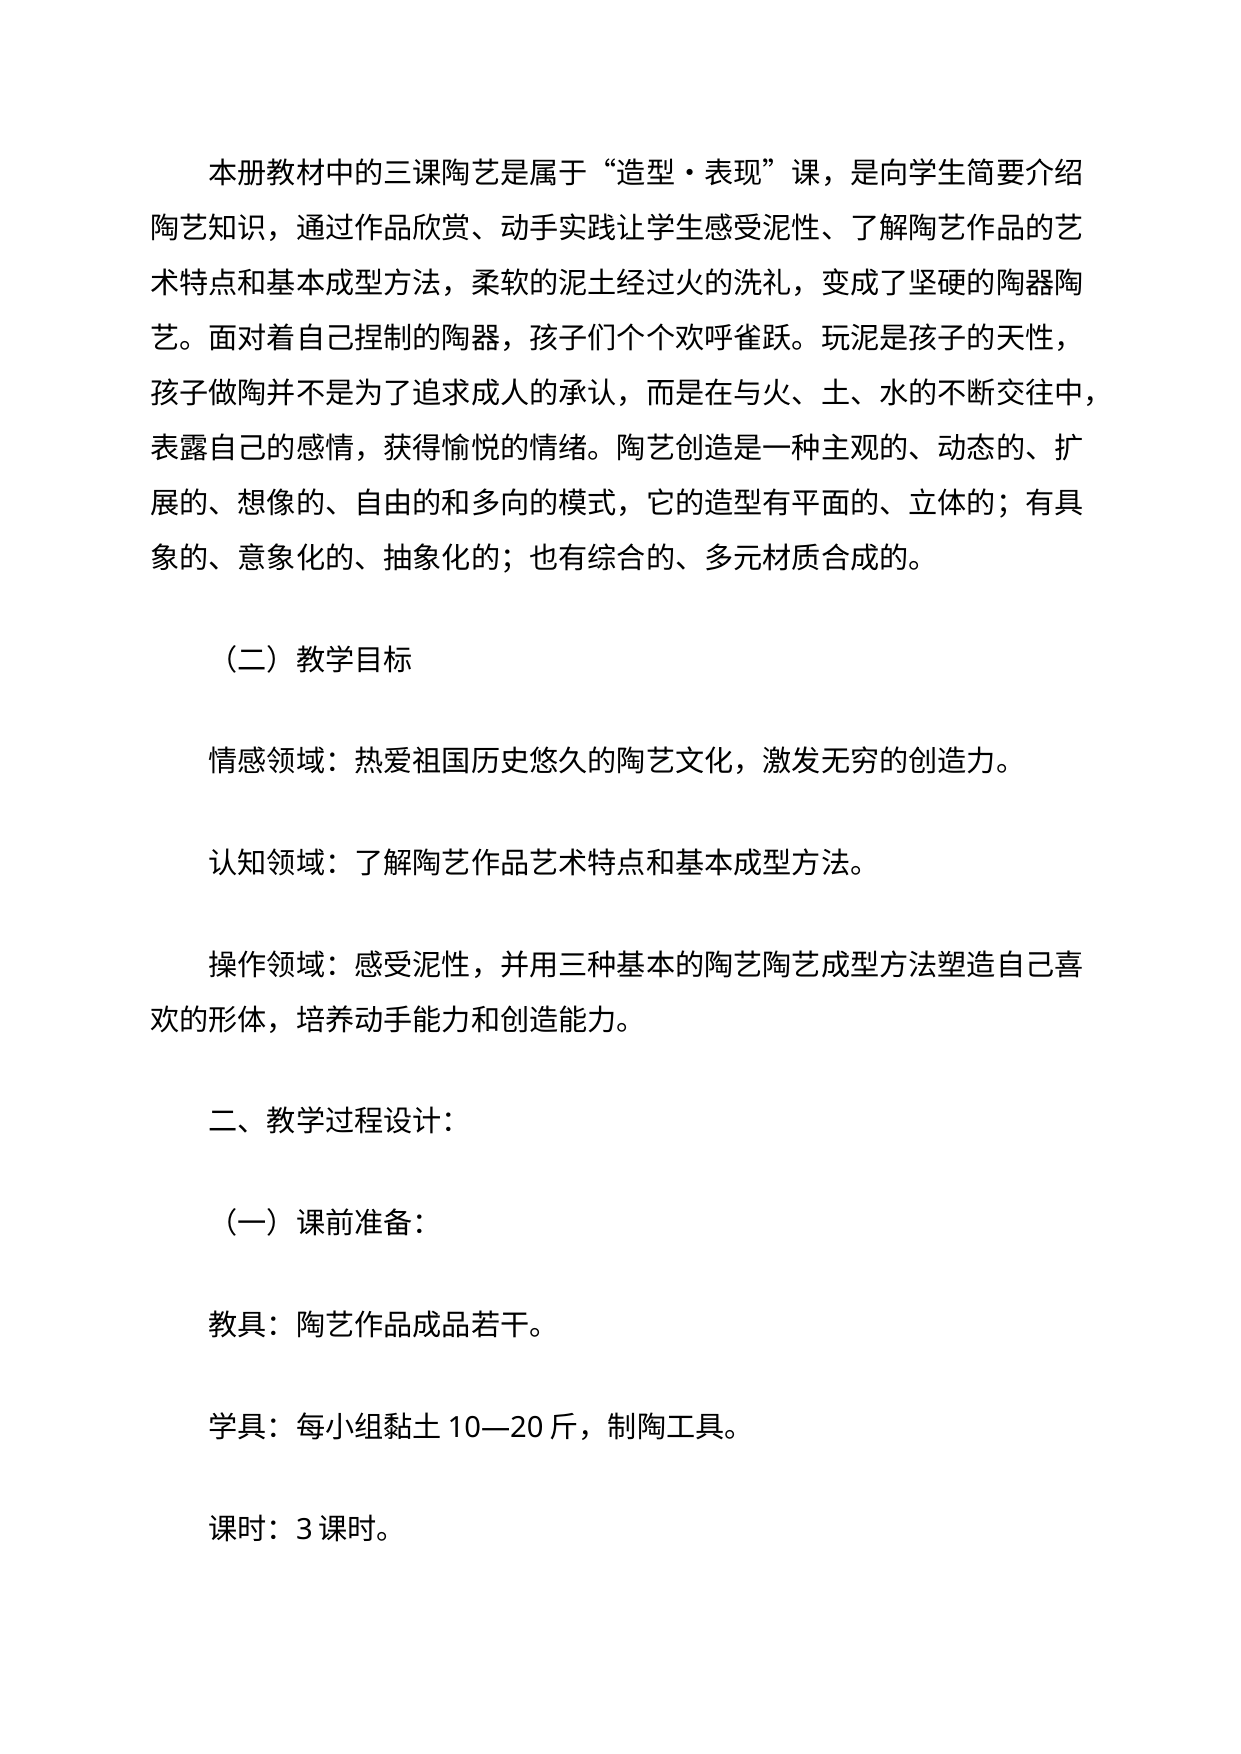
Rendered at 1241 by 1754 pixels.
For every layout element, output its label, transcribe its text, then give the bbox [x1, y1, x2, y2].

text 本册教材中的三课陶艺是属于“造型•表现”课，是向学生简要介绍陶艺知识，通过作品欣赏、动手实践让学生感受泥性、了解陶艺作品的艺术特点和基本成型方法，柔软的泥土经过火的洗礼，变成了坚硬的陶器陶艺。面对着自己捏制的陶器，孩子们个个欢呼雀跃。玩泥是孩子的天性，孩子做陶并不是为了追求成人的承认，而是在与火、土、水的不断交往中，表露自己的感情，获得愉悦的情绪。陶艺创造是一种主观的、动态的、扩展的、想像的、自由的和多向的模式，它的造型有平面的、立体的；有具象的、意象化的、抽象化的；也有综合的、多元材质合成的。 [150, 150, 1090, 577]
text 情感领域：热爱祖国历史悠久的陶艺文化，激发无穷的创造力。 [150, 738, 1090, 780]
text 教具：陶艺作品成品若干。 [150, 1302, 1090, 1344]
text 课时：3课时。 [150, 1505, 1090, 1548]
text 二、教学过程设计： [150, 1098, 1090, 1140]
text 认知领域：了解陶艺作品艺术特点和基本成型方法。 [150, 839, 1090, 882]
text 操作领域：感受泥性，并用三种基本的陶艺陶艺成型方法塑造自己喜欢的形体，培养动手能力和创造能力。 [150, 941, 1090, 1038]
text （二）教学目标 [150, 636, 1090, 678]
text 学具：每小组黏土10—20斤，制陶工具。 [150, 1403, 1090, 1446]
text （一）课前准备： [150, 1200, 1090, 1242]
